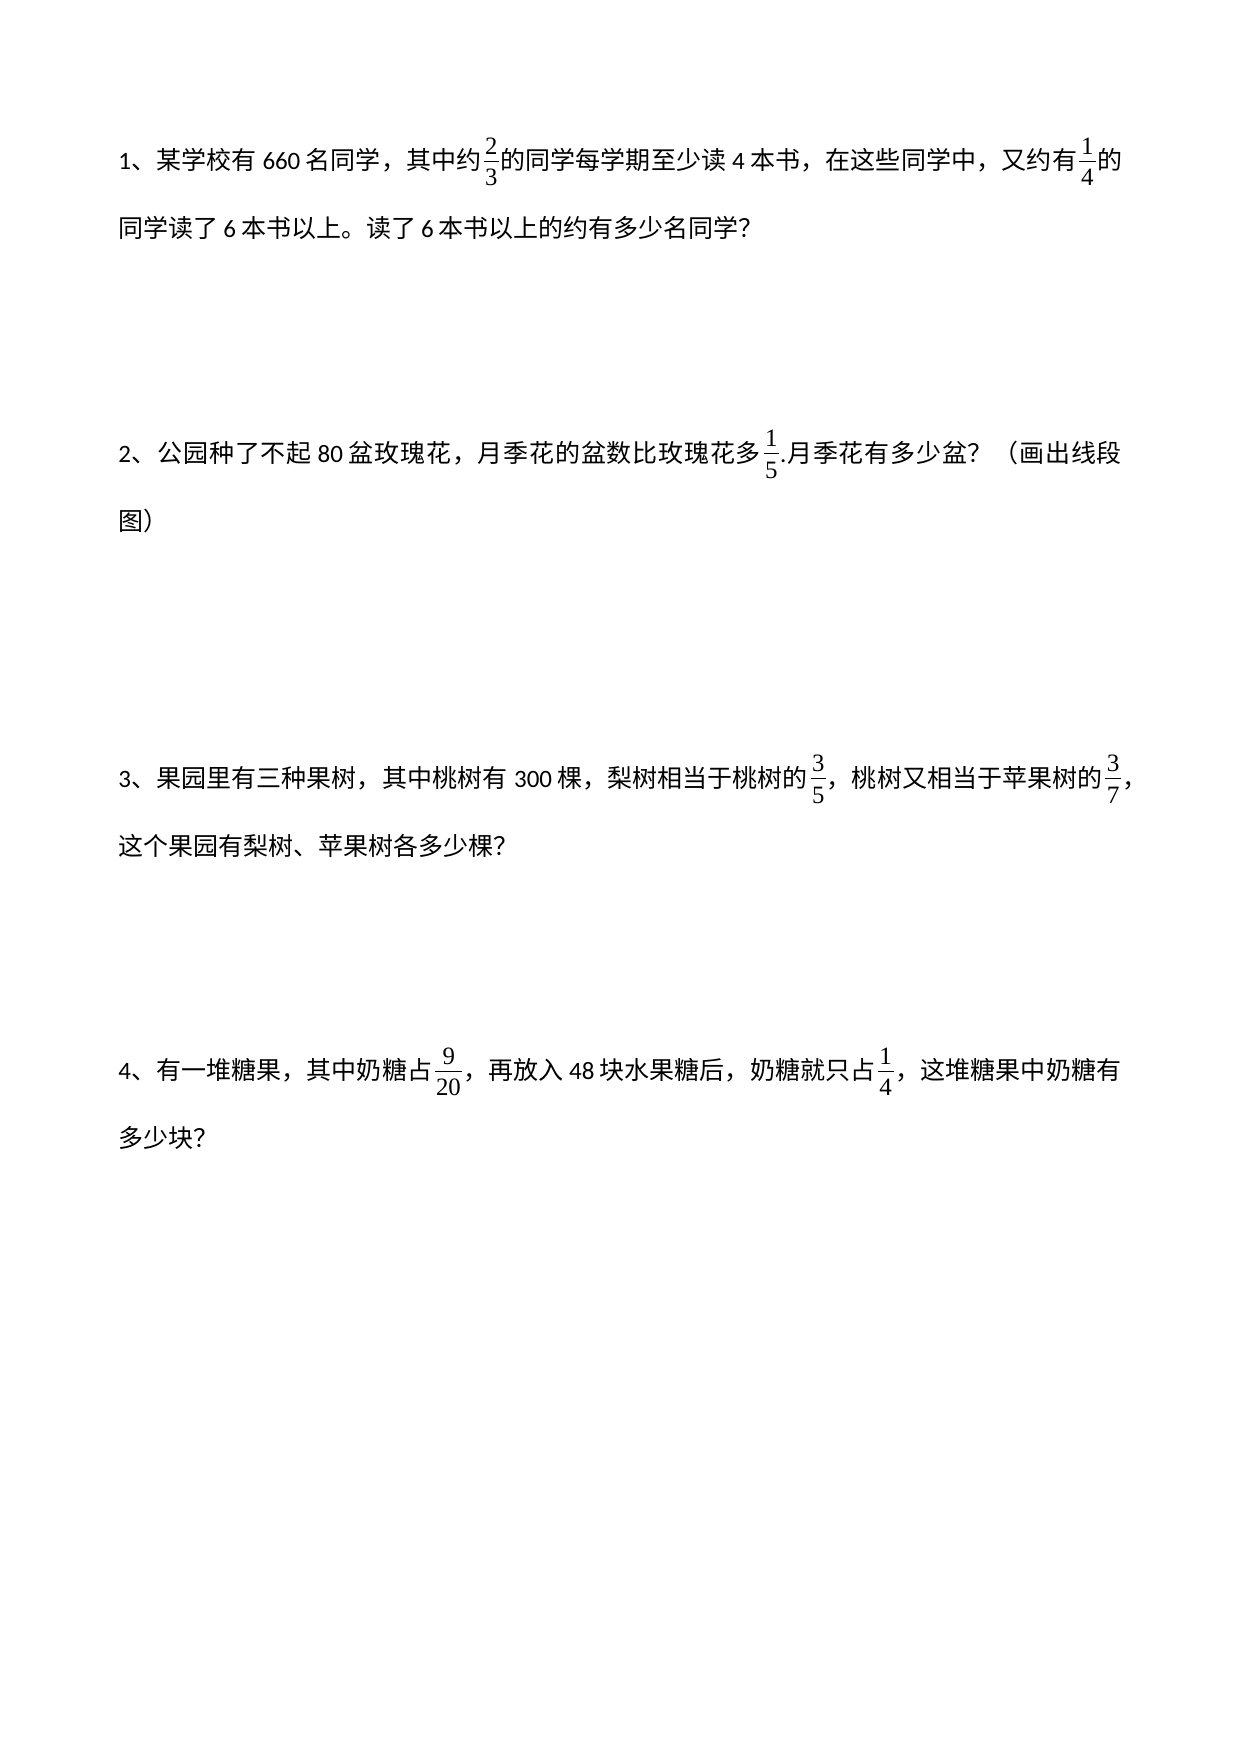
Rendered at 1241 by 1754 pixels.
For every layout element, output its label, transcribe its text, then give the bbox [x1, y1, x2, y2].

text 1、某学校有660名同学，其中约的同学每学期至少读4本书，在这些同学中，又约有的同学读了6本书以上。读了6本书以上的约有多少名同学？ [118, 129, 1122, 259]
text 3、果园里有三种果树，其中桃树有300棵，梨树相当于桃树的，桃树又相当于苹果树的，这个果园有梨树、苹果树各多少棵？ [118, 747, 1122, 877]
text 2、公园种了不起80盆玫瑰花，月季花的盆数比玫瑰花多.月季花有多少盆？（画出线段图） [118, 422, 1122, 552]
text 4、有一堆糖果，其中奶糖占，再放入48块水果糖后，奶糖就只占，这堆糖果中奶糖有多少块？ [118, 1039, 1122, 1169]
